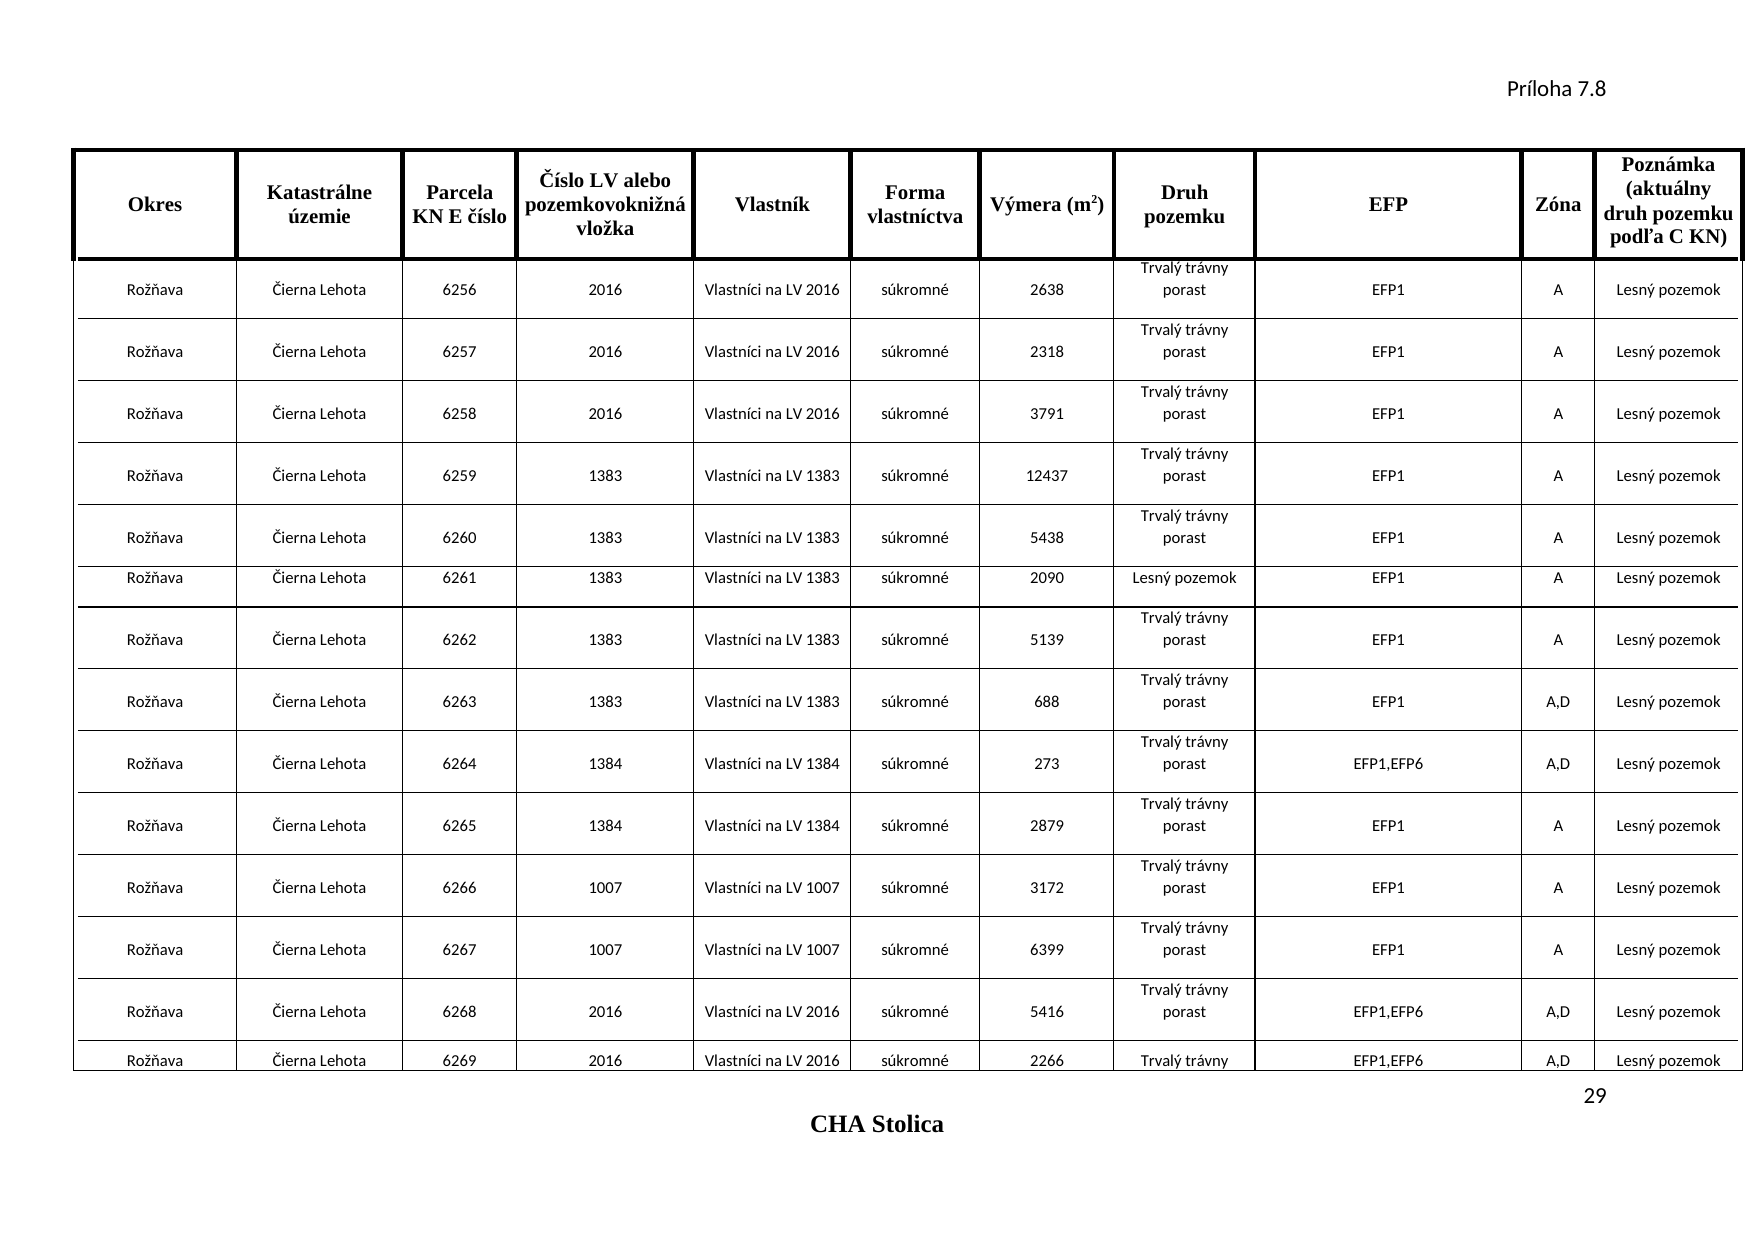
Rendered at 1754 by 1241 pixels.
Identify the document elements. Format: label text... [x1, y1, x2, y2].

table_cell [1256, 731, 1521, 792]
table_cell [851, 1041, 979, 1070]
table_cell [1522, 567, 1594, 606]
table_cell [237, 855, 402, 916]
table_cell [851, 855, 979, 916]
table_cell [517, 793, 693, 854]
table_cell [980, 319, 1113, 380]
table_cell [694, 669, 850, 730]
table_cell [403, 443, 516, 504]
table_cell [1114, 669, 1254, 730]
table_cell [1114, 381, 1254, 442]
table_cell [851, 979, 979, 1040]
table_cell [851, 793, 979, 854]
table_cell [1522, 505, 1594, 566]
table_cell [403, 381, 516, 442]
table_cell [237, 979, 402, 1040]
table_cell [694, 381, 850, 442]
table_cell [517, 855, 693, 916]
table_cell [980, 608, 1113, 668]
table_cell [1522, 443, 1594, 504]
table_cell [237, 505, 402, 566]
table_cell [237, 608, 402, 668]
table_header Zóna [1524, 152, 1592, 256]
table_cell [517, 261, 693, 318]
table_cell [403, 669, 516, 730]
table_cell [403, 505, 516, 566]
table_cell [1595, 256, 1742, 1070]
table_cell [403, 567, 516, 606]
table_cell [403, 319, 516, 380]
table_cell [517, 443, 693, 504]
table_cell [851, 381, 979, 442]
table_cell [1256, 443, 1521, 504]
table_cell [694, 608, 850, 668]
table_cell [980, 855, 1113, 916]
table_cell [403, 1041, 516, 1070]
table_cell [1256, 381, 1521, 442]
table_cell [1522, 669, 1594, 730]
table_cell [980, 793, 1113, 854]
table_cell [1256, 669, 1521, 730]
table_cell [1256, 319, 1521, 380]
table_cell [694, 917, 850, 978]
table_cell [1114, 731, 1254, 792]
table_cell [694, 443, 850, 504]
table_header Parcela KN E číslo [405, 152, 514, 256]
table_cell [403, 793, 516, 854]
table_header Poznámka (aktuálny druh pozemku podľa C KN) [1597, 152, 1740, 256]
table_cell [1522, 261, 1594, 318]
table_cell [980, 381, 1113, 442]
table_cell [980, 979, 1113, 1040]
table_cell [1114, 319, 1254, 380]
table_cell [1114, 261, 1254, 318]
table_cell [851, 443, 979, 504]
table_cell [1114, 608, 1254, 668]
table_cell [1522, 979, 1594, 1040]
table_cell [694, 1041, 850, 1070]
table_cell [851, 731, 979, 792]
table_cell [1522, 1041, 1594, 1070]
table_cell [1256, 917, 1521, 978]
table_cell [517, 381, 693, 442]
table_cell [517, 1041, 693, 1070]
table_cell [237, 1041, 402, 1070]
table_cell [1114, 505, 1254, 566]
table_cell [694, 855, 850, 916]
table_header Vlastník [696, 152, 848, 256]
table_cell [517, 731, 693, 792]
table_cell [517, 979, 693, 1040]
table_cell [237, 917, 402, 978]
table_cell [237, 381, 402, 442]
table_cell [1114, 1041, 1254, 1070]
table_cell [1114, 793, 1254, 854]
table_header EFP [1257, 152, 1519, 256]
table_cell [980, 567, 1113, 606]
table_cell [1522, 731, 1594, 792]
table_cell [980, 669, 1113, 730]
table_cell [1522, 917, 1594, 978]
table_header Okres [76, 152, 234, 256]
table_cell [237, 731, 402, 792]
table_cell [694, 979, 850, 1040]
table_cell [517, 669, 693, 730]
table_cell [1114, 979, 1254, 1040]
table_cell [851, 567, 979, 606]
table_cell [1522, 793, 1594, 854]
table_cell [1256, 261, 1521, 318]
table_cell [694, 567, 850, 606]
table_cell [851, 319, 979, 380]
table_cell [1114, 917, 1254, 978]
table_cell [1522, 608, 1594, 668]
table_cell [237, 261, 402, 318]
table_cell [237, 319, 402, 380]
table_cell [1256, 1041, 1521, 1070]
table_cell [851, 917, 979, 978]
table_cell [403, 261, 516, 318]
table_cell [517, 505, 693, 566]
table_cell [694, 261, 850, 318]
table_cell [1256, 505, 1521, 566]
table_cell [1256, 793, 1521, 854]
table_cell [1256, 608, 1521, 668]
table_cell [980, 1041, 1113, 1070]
table_header Číslo LV alebo pozemkovoknižná vložka [519, 152, 691, 256]
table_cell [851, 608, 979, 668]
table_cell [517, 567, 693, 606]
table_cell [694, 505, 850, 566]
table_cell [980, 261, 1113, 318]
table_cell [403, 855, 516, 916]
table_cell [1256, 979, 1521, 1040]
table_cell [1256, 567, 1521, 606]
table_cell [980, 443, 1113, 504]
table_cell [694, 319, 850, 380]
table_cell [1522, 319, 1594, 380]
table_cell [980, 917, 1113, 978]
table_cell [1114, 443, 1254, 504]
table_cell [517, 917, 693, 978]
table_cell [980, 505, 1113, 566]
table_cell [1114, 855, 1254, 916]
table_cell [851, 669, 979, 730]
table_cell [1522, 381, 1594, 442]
table_header Katastrálne územie [239, 152, 400, 256]
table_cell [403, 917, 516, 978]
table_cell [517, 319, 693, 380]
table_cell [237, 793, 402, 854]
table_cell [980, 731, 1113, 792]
table_header Druh pozemku [1116, 152, 1253, 256]
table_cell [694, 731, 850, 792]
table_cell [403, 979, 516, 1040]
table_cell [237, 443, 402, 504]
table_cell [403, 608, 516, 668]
table_header Výmera (m2) [982, 152, 1112, 256]
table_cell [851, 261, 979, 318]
table_header Forma vlastníctva [853, 152, 977, 256]
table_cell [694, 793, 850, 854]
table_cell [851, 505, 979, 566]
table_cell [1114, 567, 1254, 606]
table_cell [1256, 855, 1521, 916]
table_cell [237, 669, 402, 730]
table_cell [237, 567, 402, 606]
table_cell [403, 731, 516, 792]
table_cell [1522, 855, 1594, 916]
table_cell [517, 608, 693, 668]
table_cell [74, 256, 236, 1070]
